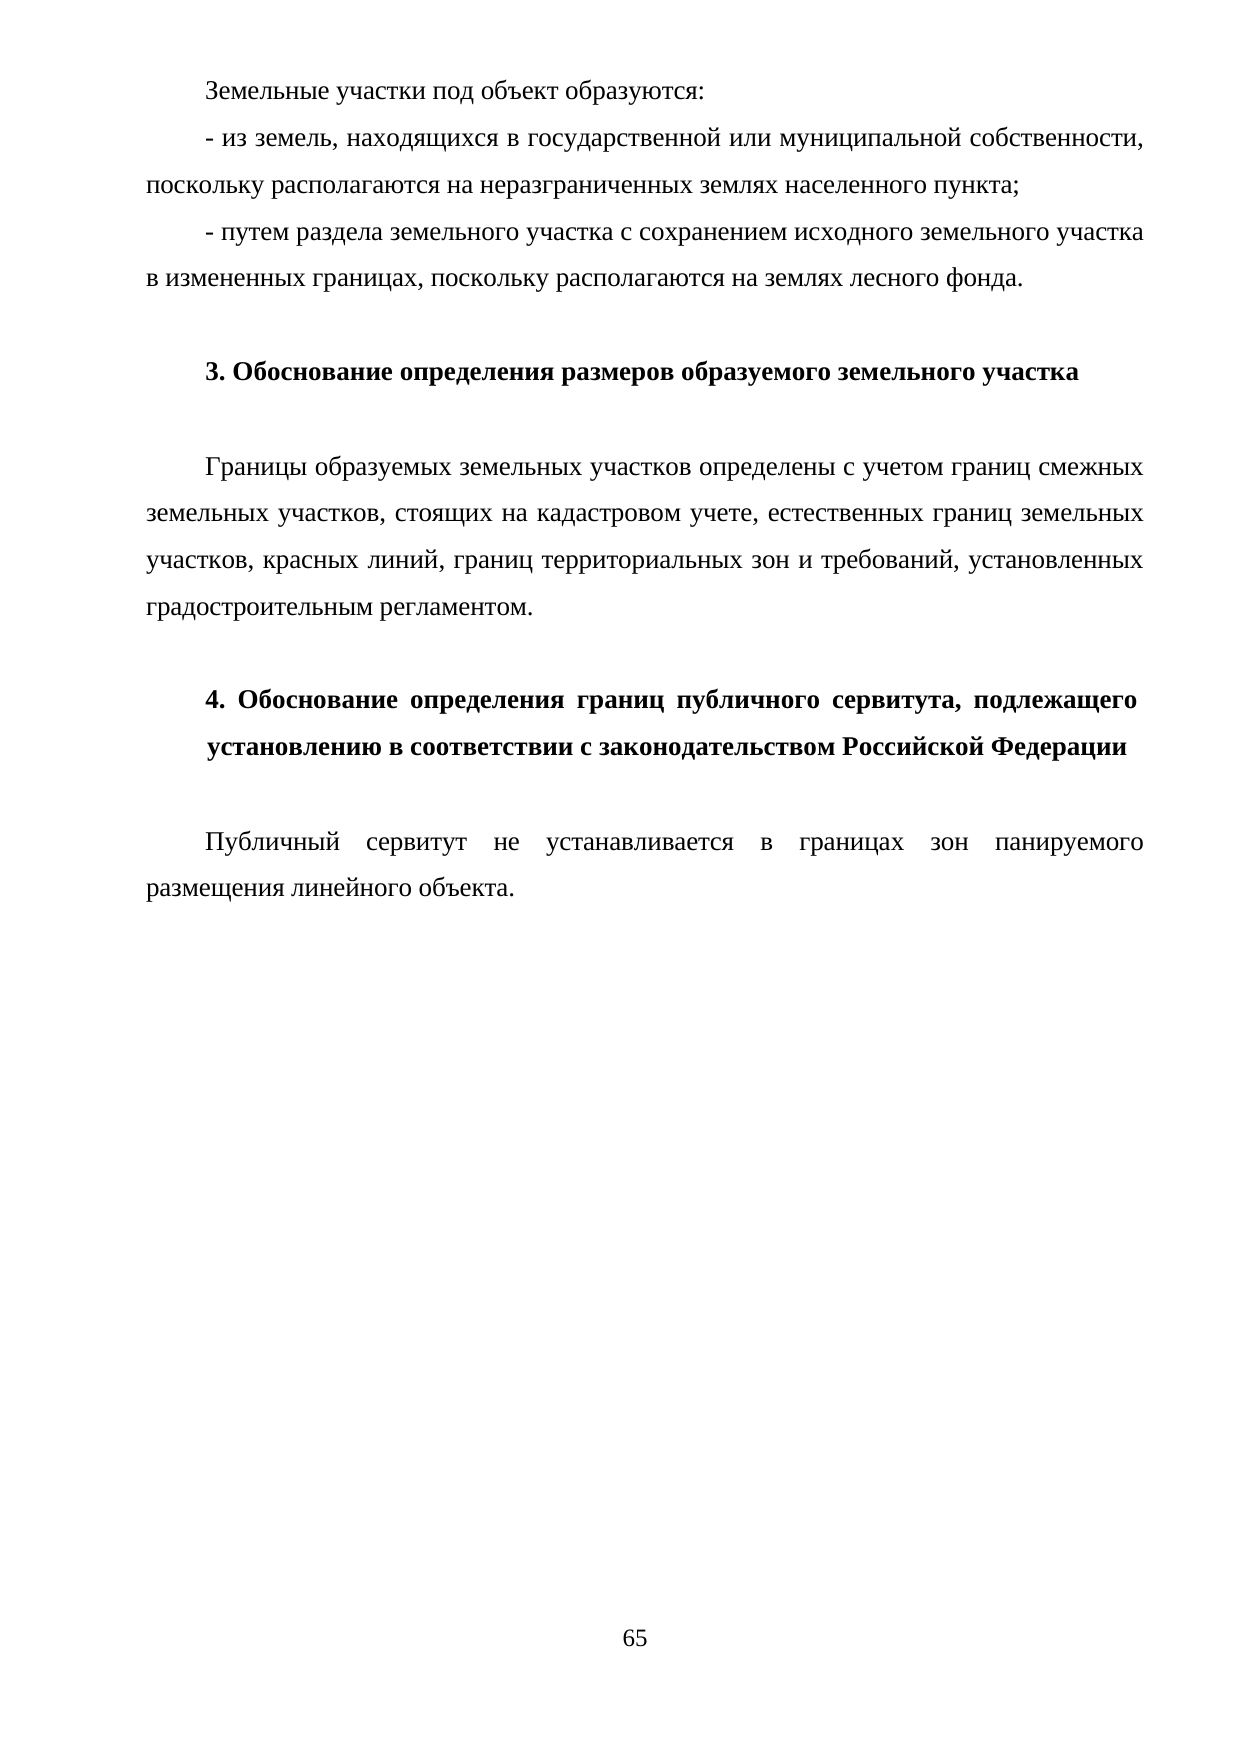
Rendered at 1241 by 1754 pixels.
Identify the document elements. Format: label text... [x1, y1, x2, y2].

text Границы образуемых земельных участков определены с учетом границ смежных земельных участков, стоящих на кадастровом учете, естественных границ земельных участков, красных линий, границ территориальных зон и требований, установленных градостроительным регламентом. [146, 450, 1144, 621]
text - из земель, находящихся в государственной или муниципальной собственности, поскольку располагаются на неразграниченных землях населенного пункта; [146, 121, 1144, 199]
text - путем раздела земельного участка с сохранением исходного земельного участка в измененных границах, поскольку располагаются на землях лесного фонда. [146, 215, 1144, 293]
text 3. Обоснование определения размеров образуемого земельного участка [205, 355, 1139, 387]
text 4. Обоснование определения границ публичного сервитута, подлежащего установлению в соответствии с законодательством Российской Федерации [205, 684, 1139, 761]
text Земельные участки под объект образуются: [146, 74, 1144, 105]
text Публичный сервитут не устанавливается в границах зон панируемого размещения линейного объекта. [146, 825, 1144, 902]
